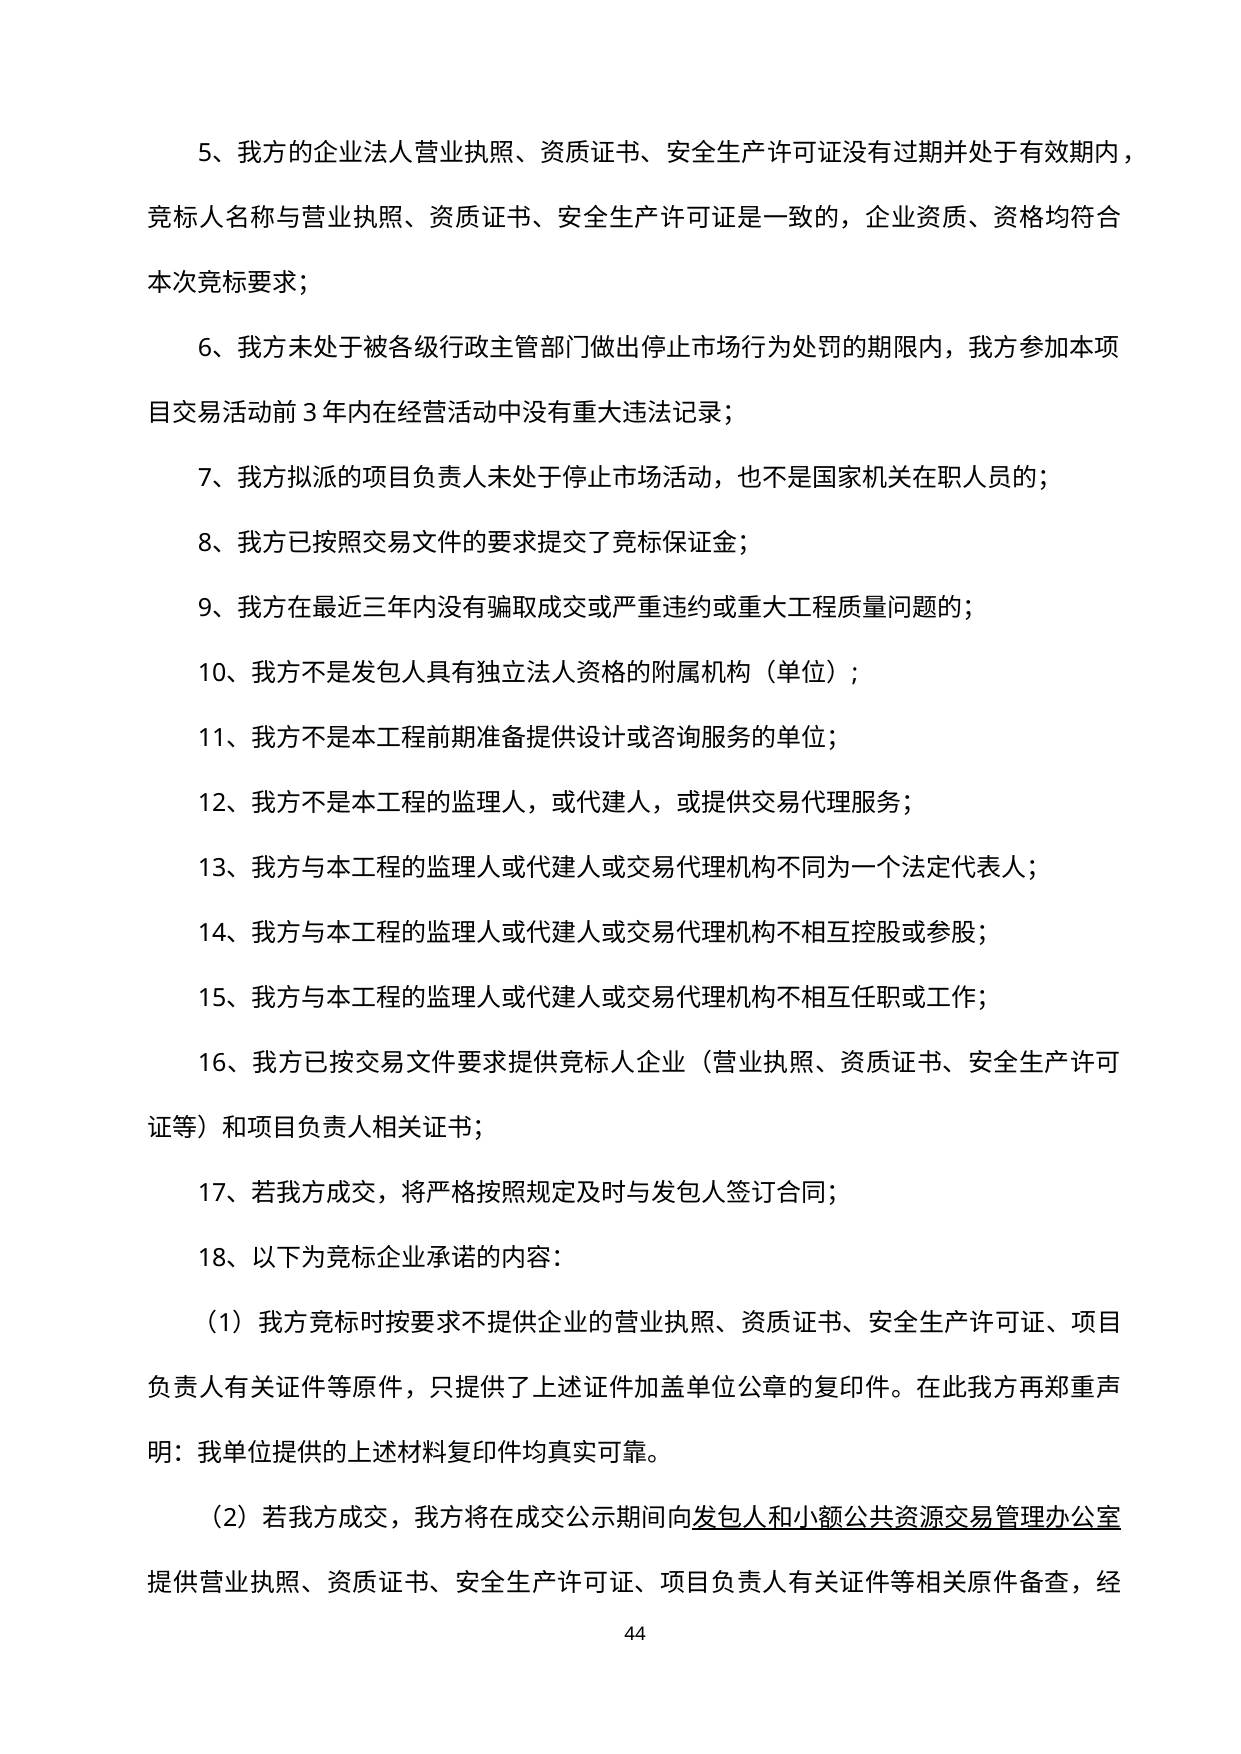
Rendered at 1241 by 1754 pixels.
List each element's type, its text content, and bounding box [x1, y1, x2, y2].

text 11、我方不是本工程前期准备提供设计或咨询服务的单位； [148, 703, 1122, 768]
text 10、我方不是发包人具有独立法人资格的附属机构（单位）; [148, 638, 1122, 703]
text 5、我方的企业法人营业执照、资质证书、安全生产许可证没有过期并处于有效期内，竞标人名称与营业执照、资质证书、安全生产许可证是一致的，企业资质、资格均符合本次竞标要求； [148, 118, 1122, 313]
text 7、我方拟派的项目负责人未处于停止市场活动，也不是国家机关在职人员的； [148, 443, 1122, 508]
text 12、我方不是本工程的监理人，或代建人，或提供交易代理服务； [148, 768, 1122, 833]
text 15、我方与本工程的监理人或代建人或交易代理机构不相互任职或工作； [148, 963, 1122, 1028]
text 17、若我方成交，将严格按照规定及时与发包人签订合同； [148, 1158, 1122, 1223]
text 16、我方已按交易文件要求提供竞标人企业（营业执照、资质证书、安全生产许可证等）和项目负责人相关证书； [148, 1028, 1122, 1158]
text 18、以下为竞标企业承诺的内容： [148, 1223, 1122, 1288]
text 6、我方未处于被各级行政主管部门做出停止市场行为处罚的期限内，我方参加本项目交易活动前3年内在经营活动中没有重大违法记录； [148, 313, 1122, 443]
text 13、我方与本工程的监理人或代建人或交易代理机构不同为一个法定代表人； [148, 833, 1122, 898]
text 14、我方与本工程的监理人或代建人或交易代理机构不相互控股或参股； [148, 898, 1122, 963]
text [148, 1483, 1122, 1613]
text （1）我方竞标时按要求不提供企业的营业执照、资质证书、安全生产许可证、项目负责人有关证件等原件，只提供了上述证件加盖单位公章的复印件。在此我方再郑重声明：我单位提供的上述材料复印件均真实可靠。 [148, 1288, 1122, 1483]
text 8、我方已按照交易文件的要求提交了竞标保证金； [148, 508, 1122, 573]
text 9、我方在最近三年内没有骗取成交或严重违约或重大工程质量问题的； [148, 573, 1122, 638]
